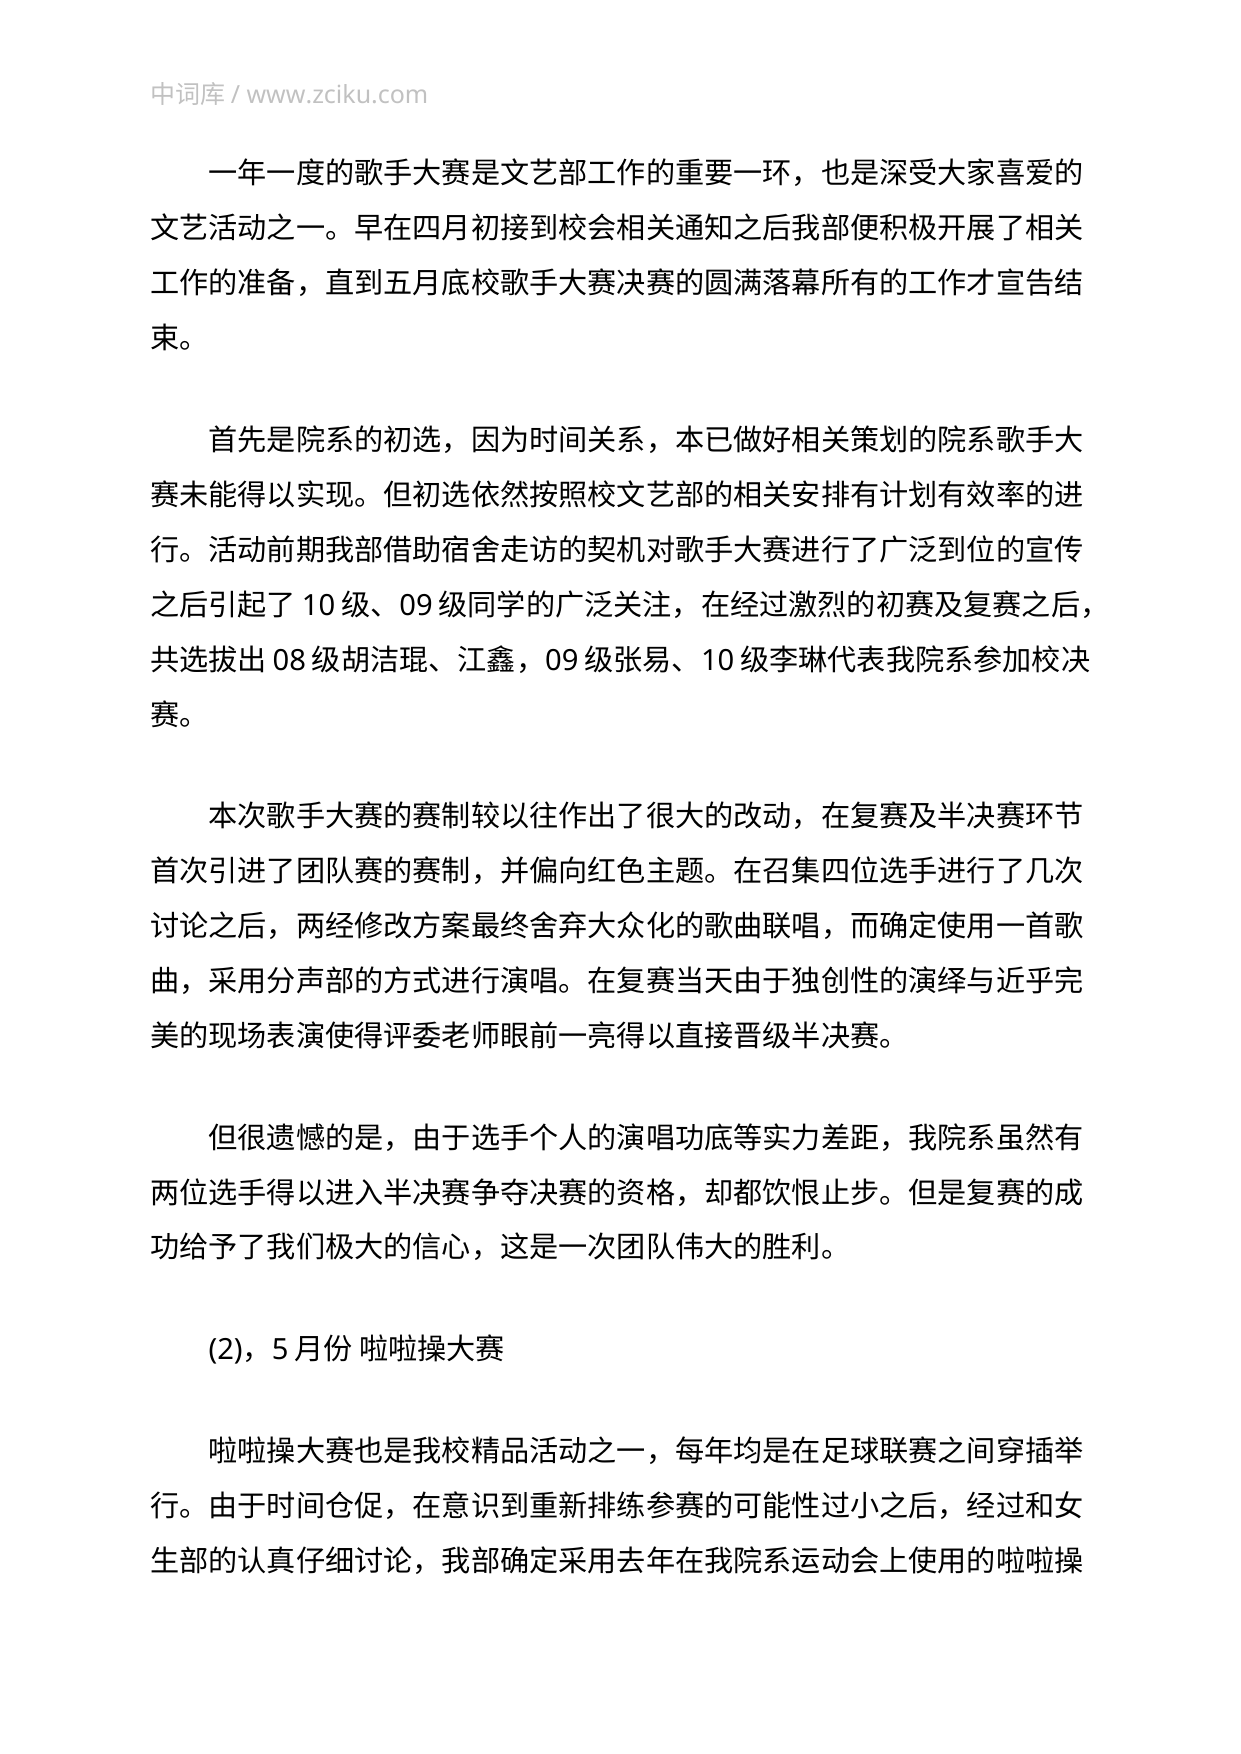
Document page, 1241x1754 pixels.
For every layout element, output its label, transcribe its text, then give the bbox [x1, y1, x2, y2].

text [150, 1428, 1090, 1580]
text 但很遗憾的是，由于选手个人的演唱功底等实力差距，我院系虽然有两位选手得以进入半决赛争夺决赛的资格，却都饮恨止步。但是复赛的成功给予了我们极大的信心，这是一次团队伟大的胜利。 [150, 1114, 1090, 1266]
text 本次歌手大赛的赛制较以往作出了很大的改动，在复赛及半决赛环节首次引进了团队赛的赛制，并偏向红色主题。在召集四位选手进行了几次讨论之后，两经修改方案最终舍弃大众化的歌曲联唱，而确定使用一首歌曲，采用分声部的方式进行演唱。在复赛当天由于独创性的演绎与近乎完美的现场表演使得评委老师眼前一亮得以直接晋级半决赛。 [150, 793, 1090, 1055]
text 首先是院系的初选，因为时间关系，本已做好相关策划的院系歌手大赛未能得以实现。但初选依然按照校文艺部的相关安排有计划有效率的进行。活动前期我部借助宿舍走访的契机对歌手大赛进行了广泛到位的宣传之后引起了10级、09级同学的广泛关注，在经过激烈的初赛及复赛之后，共选拔出08级胡洁琨、江鑫，09级张易、10级李琳代表我院系参加校决赛。 [150, 416, 1090, 733]
text 一年一度的歌手大赛是文艺部工作的重要一环，也是深受大家喜爱的文艺活动之一。早在四月初接到校会相关通知之后我部便积极开展了相关工作的准备，直到五月底校歌手大赛决赛的圆满落幕所有的工作才宣告结束。 [150, 150, 1090, 357]
text (2)，5月份 啦啦操大赛 [150, 1326, 1090, 1368]
